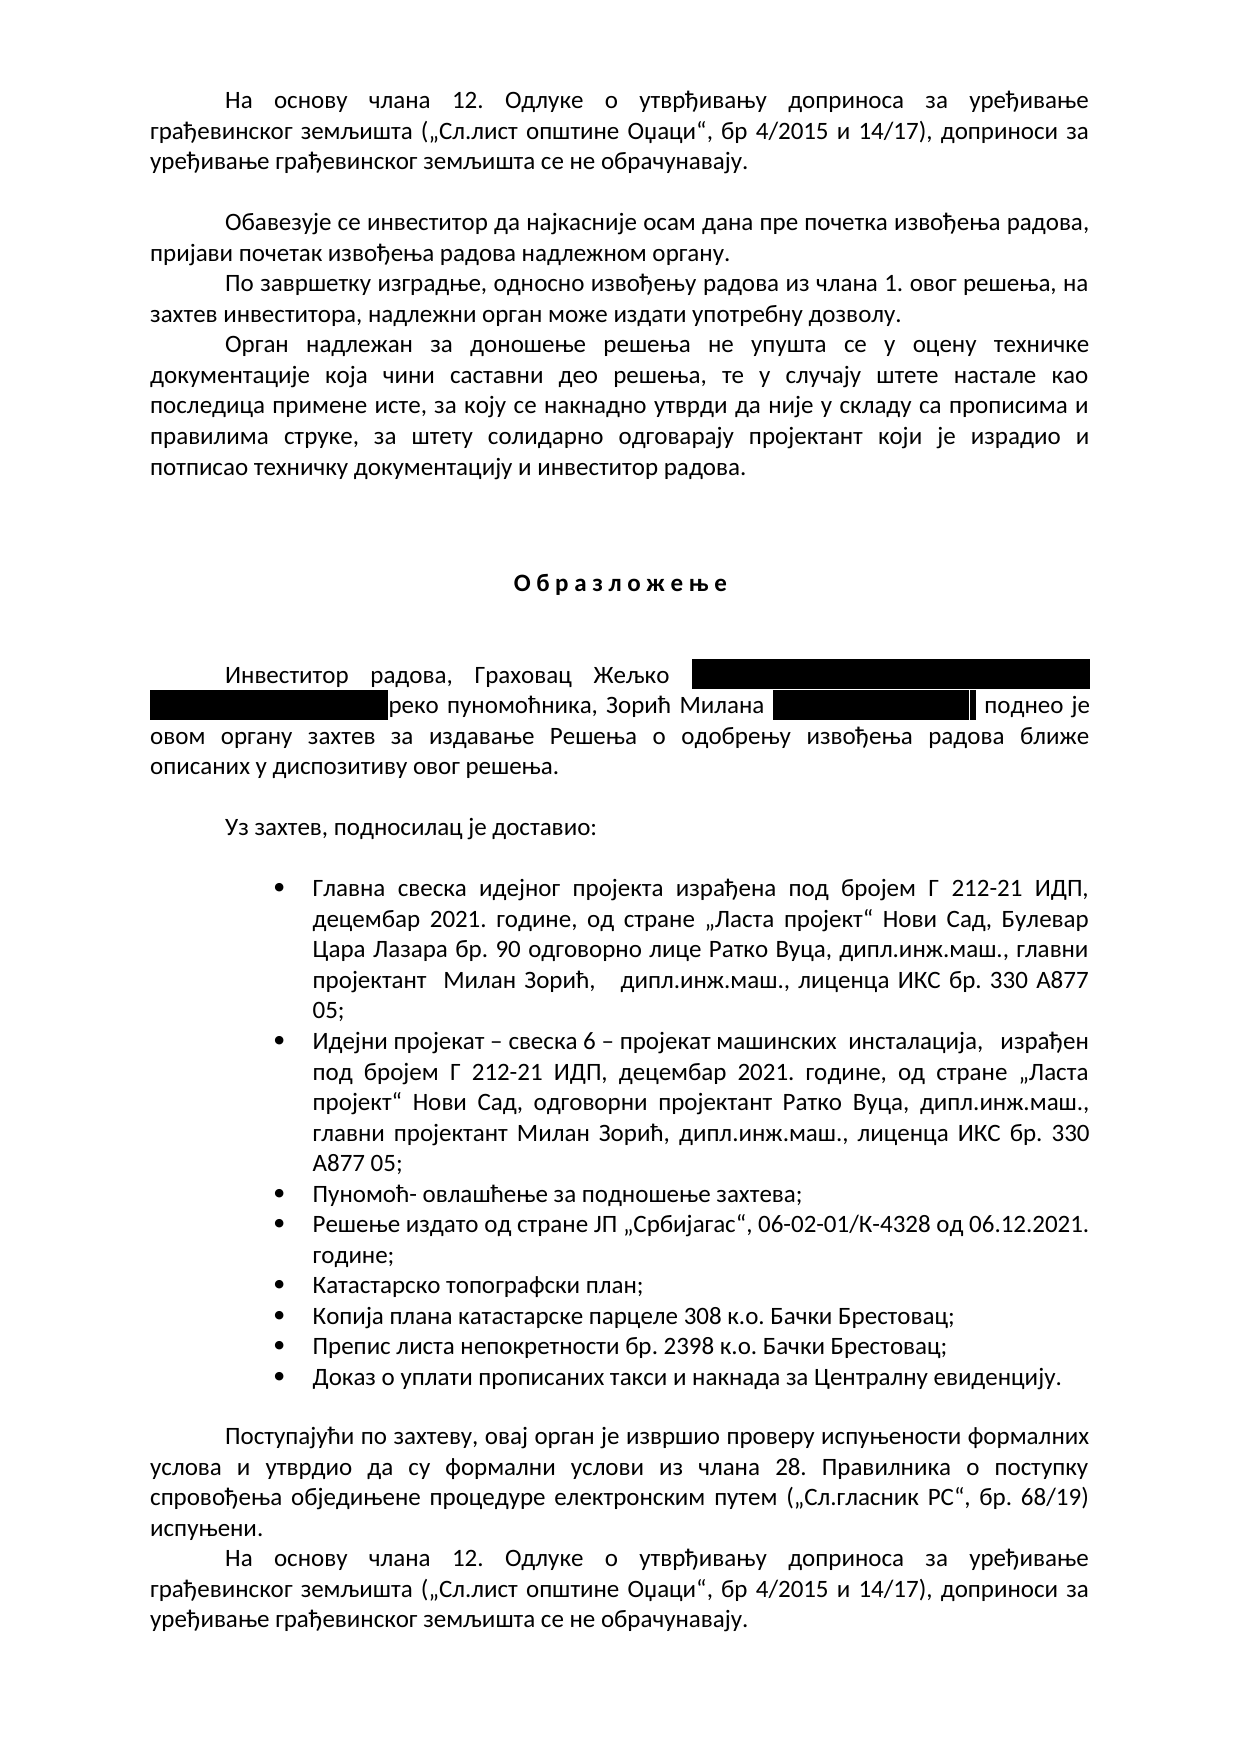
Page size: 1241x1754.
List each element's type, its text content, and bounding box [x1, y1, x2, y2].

text По завршетку изградње, односно извођењу радова из члана 1. овог решења, на захтев инвеститора, надлежни орган може издати употребну дозволу. [150, 267, 1090, 328]
list Доказ о уплати прописаних такси и накнада за Централну евиденцију. [275, 1361, 1090, 1391]
text Обавезује се инвеститор да најкасније осам дана пре почетка извођења радова, пријави почетак извођења радова надлежном органу. [150, 206, 1090, 267]
list Катастарско топографски план; [275, 1269, 1090, 1300]
list Идејни пројекат – свеска 6 – пројекат машинских инсталација, израђен под бројем Г 212-21 ИДП, децембар 2021. године, од стране „Ласта пројект“ Нови Сад, одговорни пројектант Ратко Вуца, дипл.инж.маш., главни пројектант Милан Зорић, дипл.инж.маш., лиценца ИКС бр. 330 А877 05; [275, 1025, 1090, 1178]
text Поступајући по захтеву, овај орган је извршио проверу испуњености формалних услова и утврдио да су формални услови из члана 28. Правилника о поступку спровођења обједињене процедуре електронским путем („Сл.гласник РС“, бр. 68/19) испуњени. [150, 1420, 1090, 1542]
text Инвеститор радова, Граховац Жељко из Бачког Брестовца, ул. Марка Орешковића бр. 68, преко пуномоћника, Зорић Милана из Бачког Грачаца, поднео је овом органу захтев за издавање Решења о одобрењу извођења радова ближе описаних у диспозитиву овог решења. [150, 659, 1090, 781]
text Орган надлежан за доношење решења не упушта се у оцену техничке документације која чини саставни део решења, те у случају штете настале као последица примене исте, за коју се накнадно утврди да није у складу са прописима и правилима струке, за штету солидарно одговарају пројектант који је израдио и потписао техничку документацију и инвеститор радова. [150, 328, 1090, 481]
list Решење издато од стране ЈП „Србијагас“, 06-02-01/К-4328 од 06.12.2021. године; [275, 1208, 1090, 1269]
text Уз захтев, подносилац је доставио: [150, 812, 1090, 842]
list Копија плана катастарске парцеле 308 к.о. Бачки Брестовац; [275, 1300, 1090, 1330]
list Пуномоћ- овлашћење за подношење захтева; [275, 1178, 1090, 1208]
list Препис листа непокретности бр. 2398 к.о. Бачки Брестовац; [275, 1330, 1090, 1361]
text На основу члана 12. Одлуке о утврђивању доприноса за уређивање грађевинског земљишта („Сл.лист општине Оџаци“, бр 4/2015 и 14/17), доприноси за уређивање грађевинског земљишта се не обрачунавају. [150, 1542, 1090, 1634]
text О б р а з л о ж е њ е [150, 567, 1090, 598]
text На основу члана 12. Одлуке о утврђивању доприноса за уређивање грађевинског земљишта („Сл.лист општине Оџаци“, бр 4/2015 и 14/17), доприноси за уређивање грађевинског земљишта се не обрачунавају. [150, 84, 1090, 176]
list Главна свеска идејног пројекта израђена под бројем Г 212-21 ИДП, децембар 2021. године, од стране „Ласта пројект“ Нови Сад, Булевар Цара Лазара бр. 90 одговорно лице Ратко Вуца, дипл.инж.маш., главни пројектант Милан Зорић, дипл.инж.маш., лиценца ИКС бр. 330 А877 05; [275, 873, 1090, 1025]
